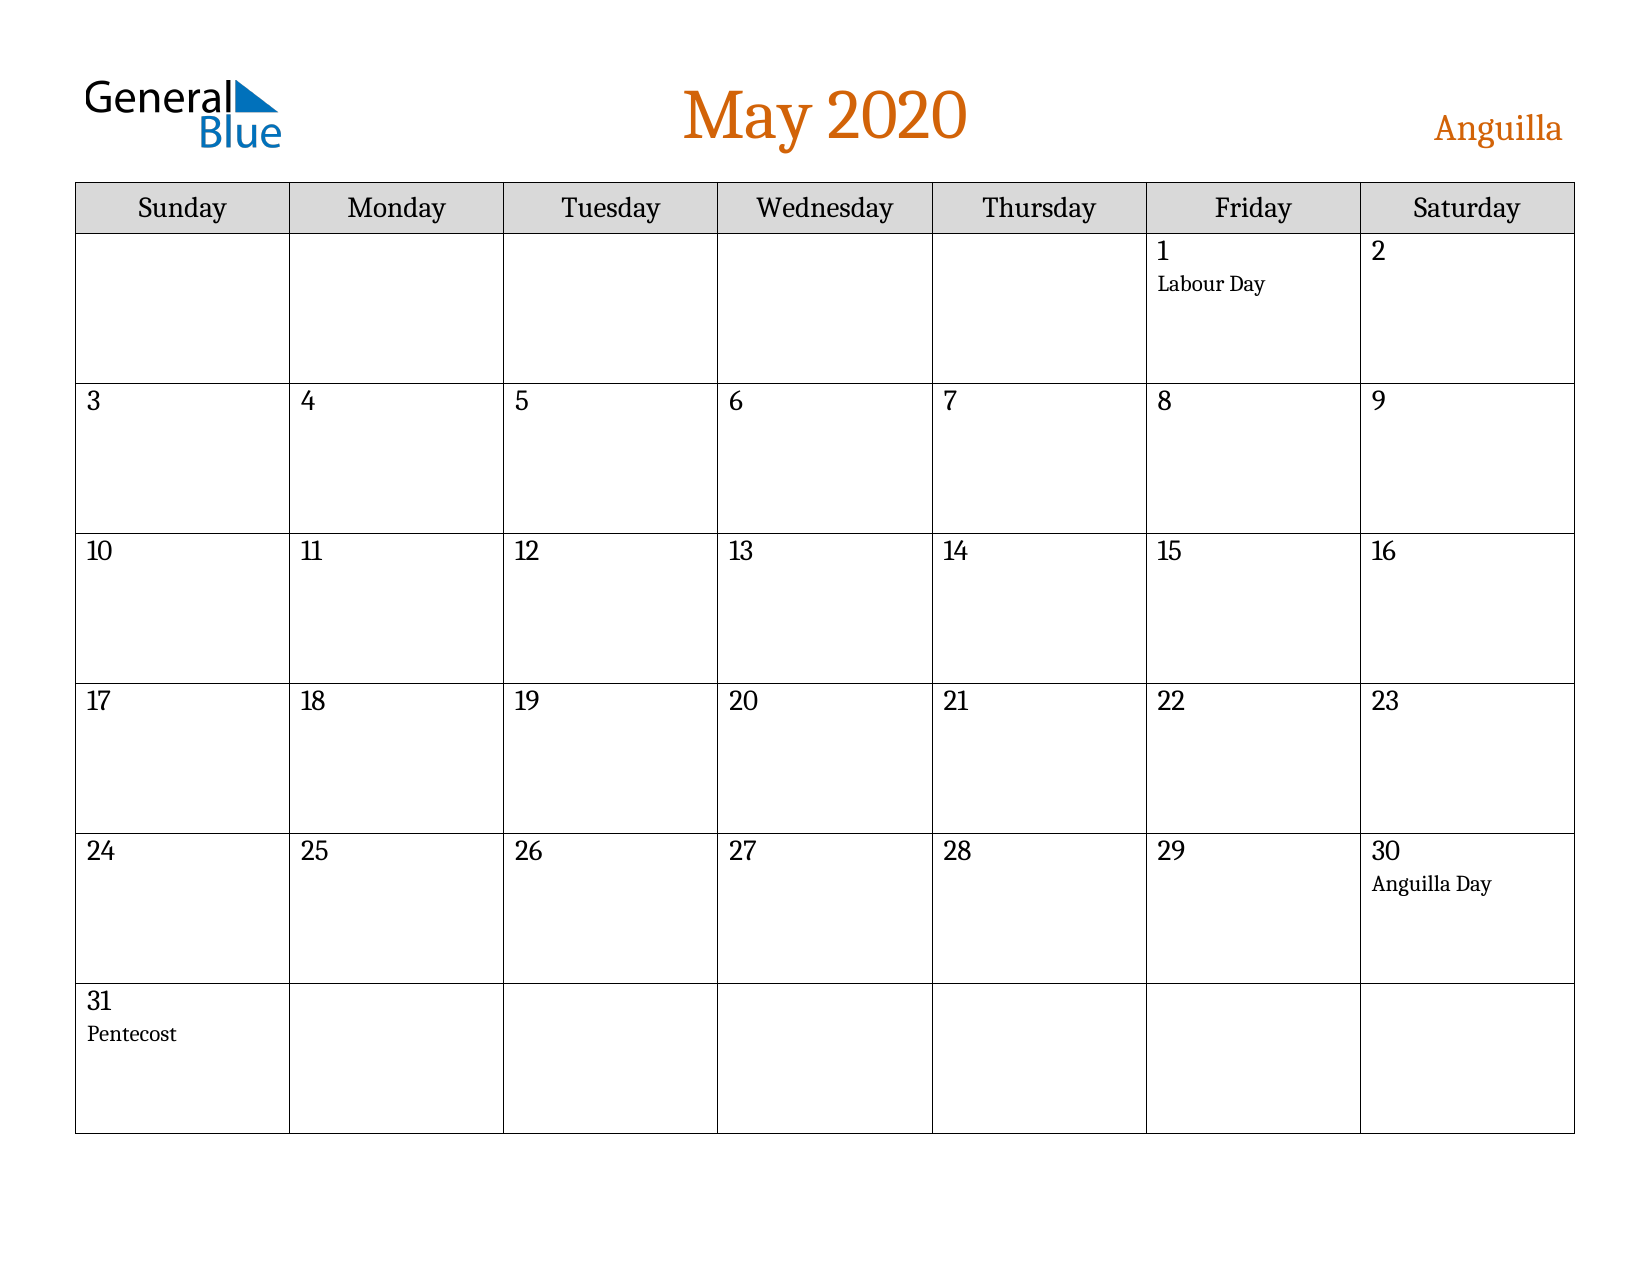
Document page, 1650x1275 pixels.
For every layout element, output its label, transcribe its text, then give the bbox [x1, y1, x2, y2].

table_cell Saturday [1361, 183, 1574, 233]
table_cell 18 [290, 684, 503, 720]
table_cell 30 [1361, 834, 1574, 870]
table_cell [290, 984, 503, 1020]
table_cell Tuesday [504, 183, 717, 233]
table_cell 3 [76, 384, 289, 420]
table_cell Thursday [933, 183, 1146, 233]
table_cell [76, 234, 289, 270]
table_cell 29 [1147, 834, 1360, 870]
table_header Anguilla [1146, 75, 1574, 182]
table_cell [933, 870, 1146, 983]
table_cell 8 [1147, 384, 1360, 420]
table_cell [504, 570, 717, 683]
table_cell [933, 420, 1146, 533]
table_cell [933, 234, 1146, 270]
table_cell Pentecost [76, 1020, 289, 1133]
picture [86, 80, 281, 148]
table_cell [718, 870, 932, 983]
table_cell [1147, 870, 1360, 983]
table_cell 26 [504, 834, 717, 870]
table_cell [1361, 1020, 1574, 1133]
table_cell [504, 1020, 717, 1133]
table_cell [76, 270, 289, 383]
table_cell 1 [1147, 234, 1360, 270]
table_cell 12 [504, 534, 717, 570]
table_cell [504, 984, 717, 1020]
table_cell [290, 420, 503, 533]
table_cell [718, 1020, 932, 1133]
table_cell [933, 270, 1146, 383]
table_cell [718, 234, 932, 270]
table_header May 2020 [504, 75, 1146, 182]
table_cell 11 [290, 534, 503, 570]
table_cell Wednesday [718, 183, 932, 233]
table_cell [290, 870, 503, 983]
table_cell [76, 570, 289, 683]
table_cell 9 [1361, 384, 1574, 420]
table_cell [76, 720, 289, 833]
table_cell [718, 720, 932, 833]
table_cell [1361, 570, 1574, 683]
table_cell [504, 234, 717, 270]
table_cell 6 [718, 384, 932, 420]
table_cell 20 [718, 684, 932, 720]
table_cell 14 [933, 534, 1146, 570]
table_cell Sunday [76, 183, 289, 233]
table_cell [76, 870, 289, 983]
table_cell 2 [1361, 234, 1574, 270]
table_cell [1147, 420, 1360, 533]
table_cell 10 [76, 534, 289, 570]
table_cell 31 [76, 984, 289, 1020]
table_cell 19 [504, 684, 717, 720]
table_cell [290, 234, 503, 270]
table_cell [290, 1020, 503, 1133]
table_cell 25 [290, 834, 503, 870]
table_cell [504, 270, 717, 383]
table_cell [1147, 720, 1360, 833]
table_cell Monday [290, 183, 503, 233]
table_cell 17 [76, 684, 289, 720]
table_cell [718, 270, 932, 383]
table_cell 21 [933, 684, 1146, 720]
table_cell 15 [1147, 534, 1360, 570]
table_cell [933, 570, 1146, 683]
table_cell [1361, 270, 1574, 383]
table_cell [504, 420, 717, 533]
table_cell [504, 870, 717, 983]
table_cell [76, 420, 289, 533]
table_cell Anguilla Day [1361, 870, 1574, 983]
table_cell 16 [1361, 534, 1574, 570]
table_cell [1361, 984, 1574, 1020]
table_cell [1147, 984, 1360, 1020]
table_cell 22 [1147, 684, 1360, 720]
table_cell [718, 984, 932, 1020]
table_cell 23 [1361, 684, 1574, 720]
table_cell 27 [718, 834, 932, 870]
table_cell [504, 720, 717, 833]
table_header [76, 75, 503, 182]
table_cell [1147, 570, 1360, 683]
table_cell 7 [933, 384, 1146, 420]
table_cell 5 [504, 384, 717, 420]
table_cell [933, 1020, 1146, 1133]
table_cell 28 [933, 834, 1146, 870]
table_cell [718, 420, 932, 533]
table_cell [718, 570, 932, 683]
table_cell [1361, 720, 1574, 833]
table_cell Friday [1147, 183, 1360, 233]
table_cell 24 [76, 834, 289, 870]
table_cell [1147, 1020, 1360, 1133]
table_cell [1361, 420, 1574, 533]
table_cell 13 [718, 534, 932, 570]
table_cell [933, 984, 1146, 1020]
table_cell [290, 570, 503, 683]
table_cell Labour Day [1147, 270, 1360, 383]
table_cell [933, 720, 1146, 833]
table_cell 4 [290, 384, 503, 420]
table_cell [290, 270, 503, 383]
table_cell [290, 720, 503, 833]
